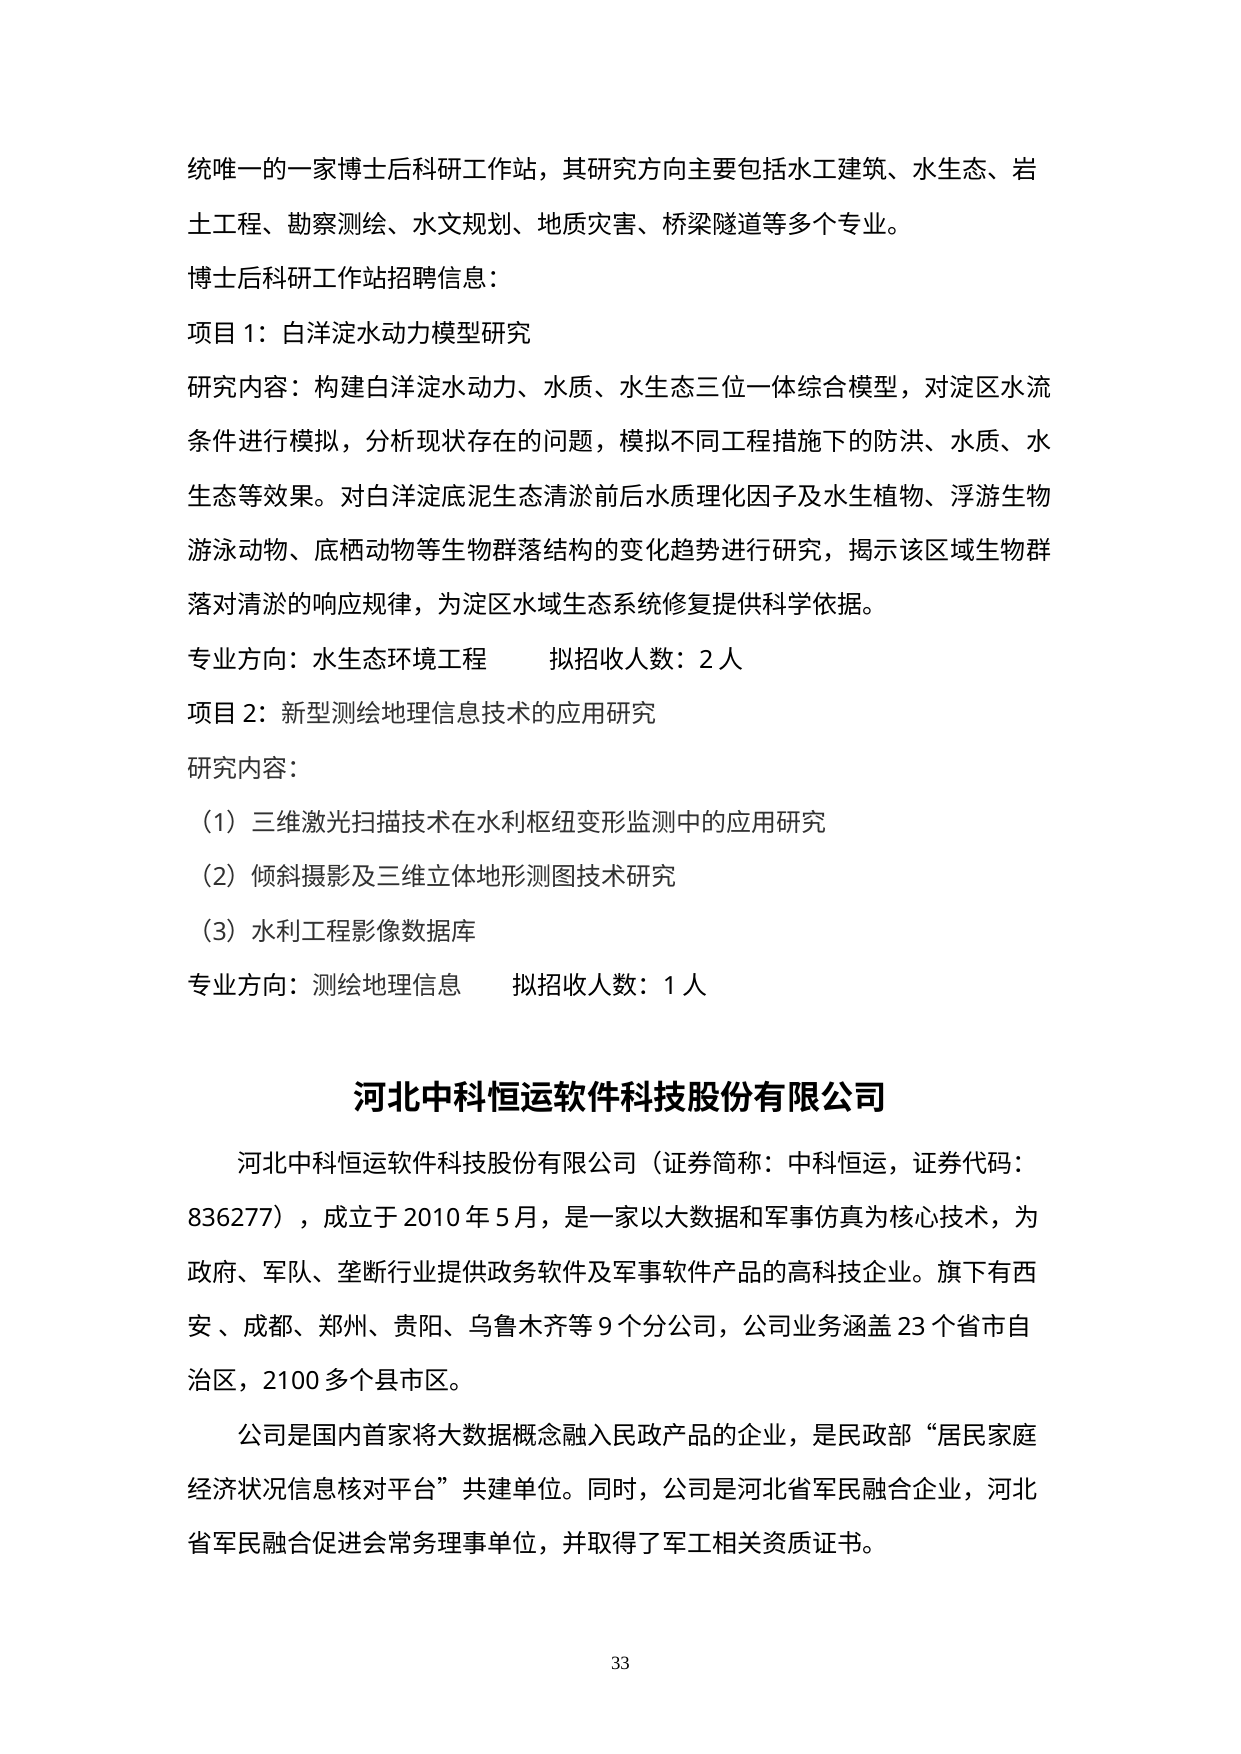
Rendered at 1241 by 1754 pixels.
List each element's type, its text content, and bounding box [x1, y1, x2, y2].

text 项目1：白洋淀水动力模型研究 [187, 313, 1053, 349]
text 项目2：新型测绘地理信息技术的应用研究 [187, 694, 1053, 730]
text （1）三维激光扫描技术在水利枢纽变形监测中的应用研究 [187, 802, 1053, 839]
text 公司是国内首家将大数据概念融入民政产品的企业，是民政部“居民家庭经济状况信息核对平台”共建单位。同时，公司是河北省军民融合企业，河北省军民融合促进会常务理事单位，并取得了军工相关资质证书。 [187, 1415, 1053, 1560]
text 研究内容：构建白洋淀水动力、水质、水生态三位一体综合模型，对淀区水流条件进行模拟，分析现状存在的问题，模拟不同工程措施下的防洪、水质、水生态等效果。对白洋淀底泥生态清淤前后水质理化因子及水生植物、浮游生物、游泳动物、底栖动物等生物群落结构的变化趋势进行研究，揭示该区域生物群落对清淤的响应规律，为淀区水域生态系统修复提供科学依据。 [187, 367, 1053, 621]
text 专业方向：测绘地理信息 拟招收人数：1人 [187, 966, 1053, 1002]
text 专业方向：水生态环境工程 拟招收人数：2人 [187, 639, 1053, 676]
text （3）水利工程影像数据库 [187, 911, 1053, 947]
subtitle 河北中科恒运软件科技股份有限公司 [187, 1071, 1053, 1119]
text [187, 150, 1053, 241]
text 博士后科研工作站招聘信息： [187, 259, 1053, 295]
text 河北中科恒运软件科技股份有限公司（证券简称：中科恒运，证券代码：836277），成立于2010年5月，是一家以大数据和军事仿真为核心技术，为政府、军队、垄断行业提供政务软件及军事软件产品的高科技企业。旗下有西安 、成都、郑州、贵阳、乌鲁木齐等9个分公司，公司业务涵盖23个省市自治区，2100多个县市区。 [187, 1143, 1053, 1397]
text （2）倾斜摄影及三维立体地形测图技术研究 [187, 857, 1053, 893]
text 研究内容： [187, 748, 1053, 784]
